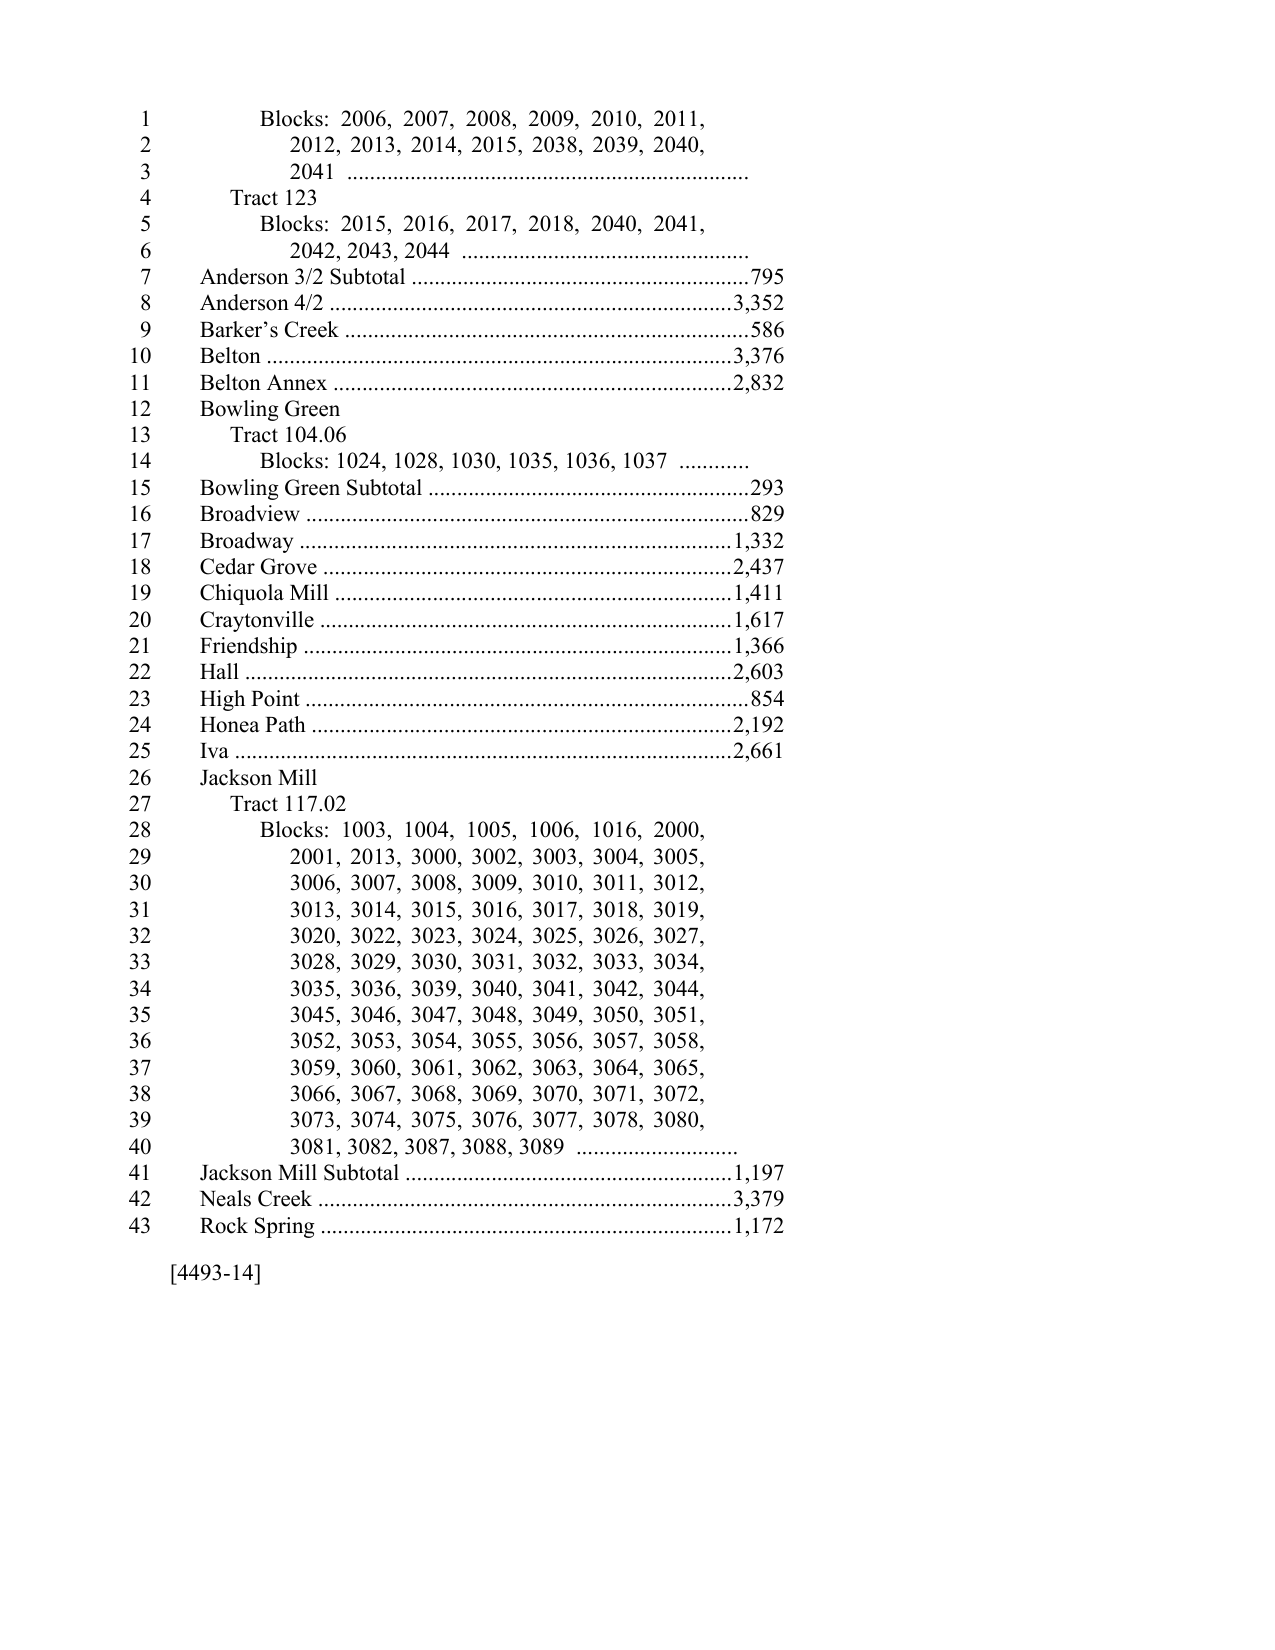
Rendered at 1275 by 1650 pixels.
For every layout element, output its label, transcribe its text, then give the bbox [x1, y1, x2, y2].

text Anderson 4/2 3,352 [199, 289, 787, 316]
text Blocks: 1024, 1028, 1030, 1035, 1036, 1037 293 [259, 448, 705, 474]
text Friendship 1,366 [199, 632, 787, 658]
text Rock Spring 1,172 [199, 1212, 787, 1238]
text Broadview 829 [199, 500, 787, 527]
text Cedar Grove 2,437 [199, 553, 787, 579]
text Neals Creek 3,379 [199, 1186, 787, 1212]
text Barker’s Creek 586 [199, 316, 787, 342]
text Blocks: 2006, 2007, 2008, 2009, 2010, 2011, 2012, 2013, 2014, 2015, 2038, 2039, 2040, 2041 536 [259, 105, 705, 184]
text Chiquola Mill 1,411 [199, 579, 787, 606]
text Blocks: 1003, 1004, 1005, 1006, 1016, 2000, 2001, 2013, 3000, 3002, 3003, 3004, 3005, 3006, 3007, 3008, 3009, 3010, 3011, 3012, 3013, 3014, 3015, 3016, 3017, 3018, 3019, 3020, 3022, 3023, 3024, 3025, 3026, 3027, 3028, 3029, 3030, 3031, 3032, 3033, 3034, 3035, 3036, 3039, 3040, 3041, 3042, 3044, 3045, 3046, 3047, 3048, 3049, 3050, 3051, 3052, 3053, 3054, 3055, 3056, 3057, 3058, 3059, 3060, 3061, 3062, 3063, 3064, 3065, 3066, 3067, 3068, 3069, 3070, 3071, 3072, 3073, 3074, 3075, 3076, 3077, 3078, 3080, 3081, 3082, 3087, 3088, 3089 1197 [259, 817, 705, 1159]
text Jackson Mill [199, 764, 787, 790]
text Bowling Green [199, 395, 787, 421]
text Blocks: 2015, 2016, 2017, 2018, 2040, 2041, 2042, 2043, 2044 259 [259, 210, 705, 263]
text Tract 123 [229, 184, 787, 210]
text Tract 104.06 [229, 421, 787, 448]
text Tract 117.02 [229, 790, 787, 817]
text Belton 3,376 [199, 342, 787, 368]
text Craytonville 1,617 [199, 606, 787, 632]
text Jackson Mill Subtotal 1,197 [199, 1159, 787, 1186]
text High Point 854 [199, 685, 787, 711]
text Bowling Green Subtotal 293 [199, 474, 787, 500]
text Anderson 3/2 Subtotal 795 [199, 263, 787, 289]
text Hall 2,603 [199, 658, 787, 685]
text Iva 2,661 [199, 737, 787, 764]
text Belton Annex 2,832 [199, 368, 787, 395]
text Broadway 1,332 [199, 527, 787, 553]
text Honea Path 2,192 [199, 711, 787, 737]
